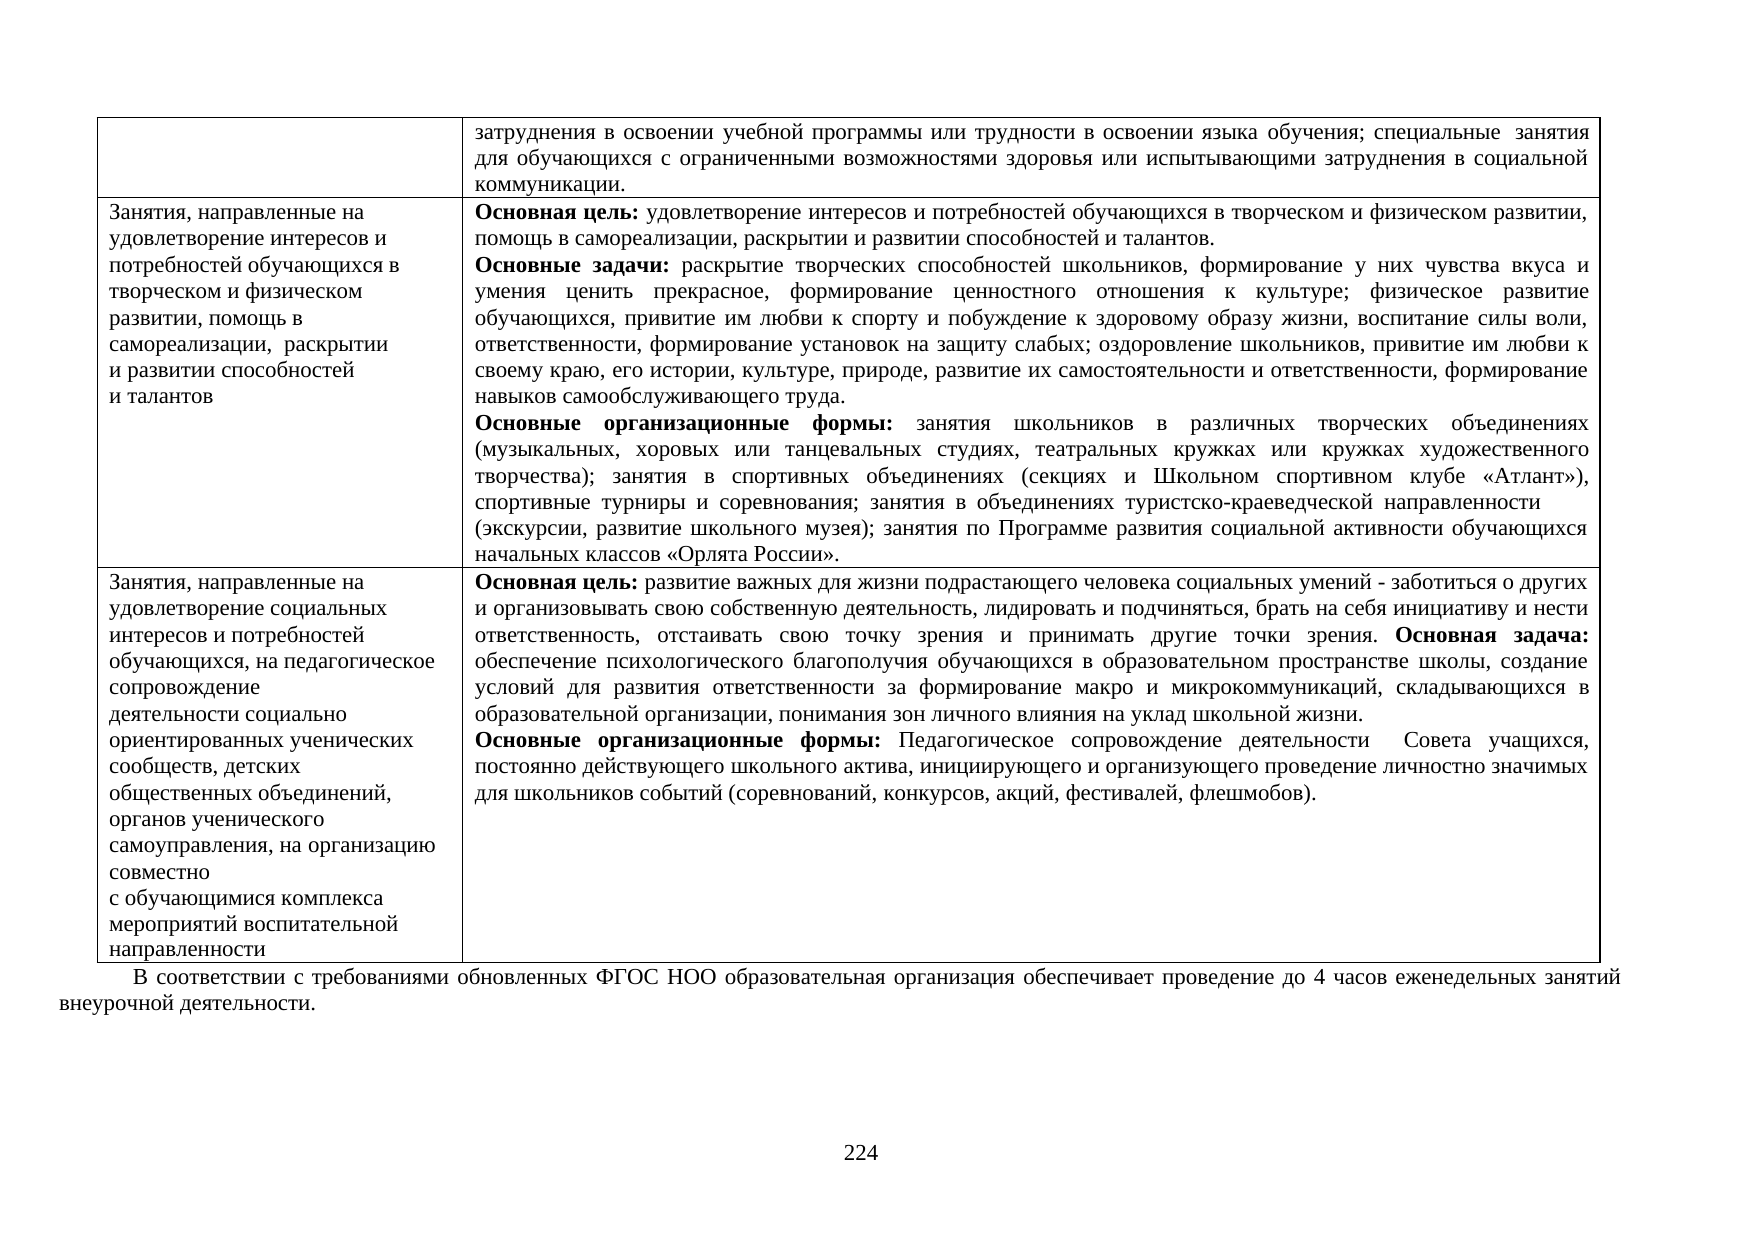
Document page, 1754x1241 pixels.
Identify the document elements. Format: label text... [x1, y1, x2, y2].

text В соответствии с требованиями обновленных ФГОС НОО образовательная организация обеспечивает проведение до 4 часов еженедельных занятий внеурочной деятельности. [59, 963, 1739, 1016]
table_cell Занятия, направленные на удовлетворение социальных интересов и потребностей обучающихся, на педагогическое сопровождение деятельности социально ориентированных ученических сообществ, детских общественных объединений, органов ученического самоуправления, на организацию совместно с обучающимися комплекса мероприятий воспитательной направленности [98, 568, 462, 962]
table_cell Основная цель: удовлетворение интересов и потребностей обучающихся в творческом и физическом развитии, помощь в самореализации, раскрытии и развитии способностей и талантов. Основные задачи: раскрытие творческих способностей школьников, формирование у них чувства вкуса и умения ценить прекрасное, формирование ценностного отношения к культуре; физическое развитие обучающихся, привитие им любви к спорту и побуждение к здоровому образу жизни, воспитание силы воли, ответственности, формирование установок на защиту слабых; оздоровление школьников, привитие им любви к своему краю, его истории, культуре, природе, развитие их самостоятельности и ответственности, формирование навыков самообслуживающего труда. Основные организационные формы: занятия школьников в различных творческих объединениях (музыкальных, хоровых или танцевальных студиях, театральных кружках или кружках художественного творчества); занятия в спортивных объединениях (секциях и Школьном спортивном клубе «Атлант»), спортивные турниры и соревнования; занятия в объединениях туристско-краеведческой направленности (экскурсии, развитие школьного музея); занятия по Программе развития социальной активности обучающихся начальных классов «Орлята России». [463, 198, 1599, 567]
table_header [98, 118, 462, 197]
table_cell Основная цель: развитие важных для жизни подрастающего человека социальных умений - заботиться о других и организовывать свою собственную деятельность, лидировать и подчиняться, брать на себя инициативу и нести ответственность, отстаивать свою точку зрения и принимать другие точки зрения. Основная задача: обеспечение психологического благополучия обучающихся в образовательном пространстве школы, создание условий для развития ответственности за формирование макро и микрокоммуникаций, складывающихся в образовательной организации, понимания зон личного влияния на уклад школьной жизни. Основные организационные формы: Педагогическое сопровождение деятельности Совета учащихся, постоянно действующего школьного актива, инициирующего и организующего проведение личностно значимых для школьников событий (соревнований, конкурсов, акций, фестивалей, флешмобов). [463, 568, 1599, 962]
table_cell Занятия, направленные на удовлетворение интересов и потребностей обучающихся в творческом и физическом развитии, помощь в самореализации, раскрытии и развитии способностей и талантов [98, 198, 462, 567]
table_header затруднения в освоении учебной программы или трудности в освоении языка обучения; специальные занятия для обучающихся с ограниченными возможностями здоровья или испытывающими затруднения в социальной коммуникации. [463, 118, 1599, 197]
